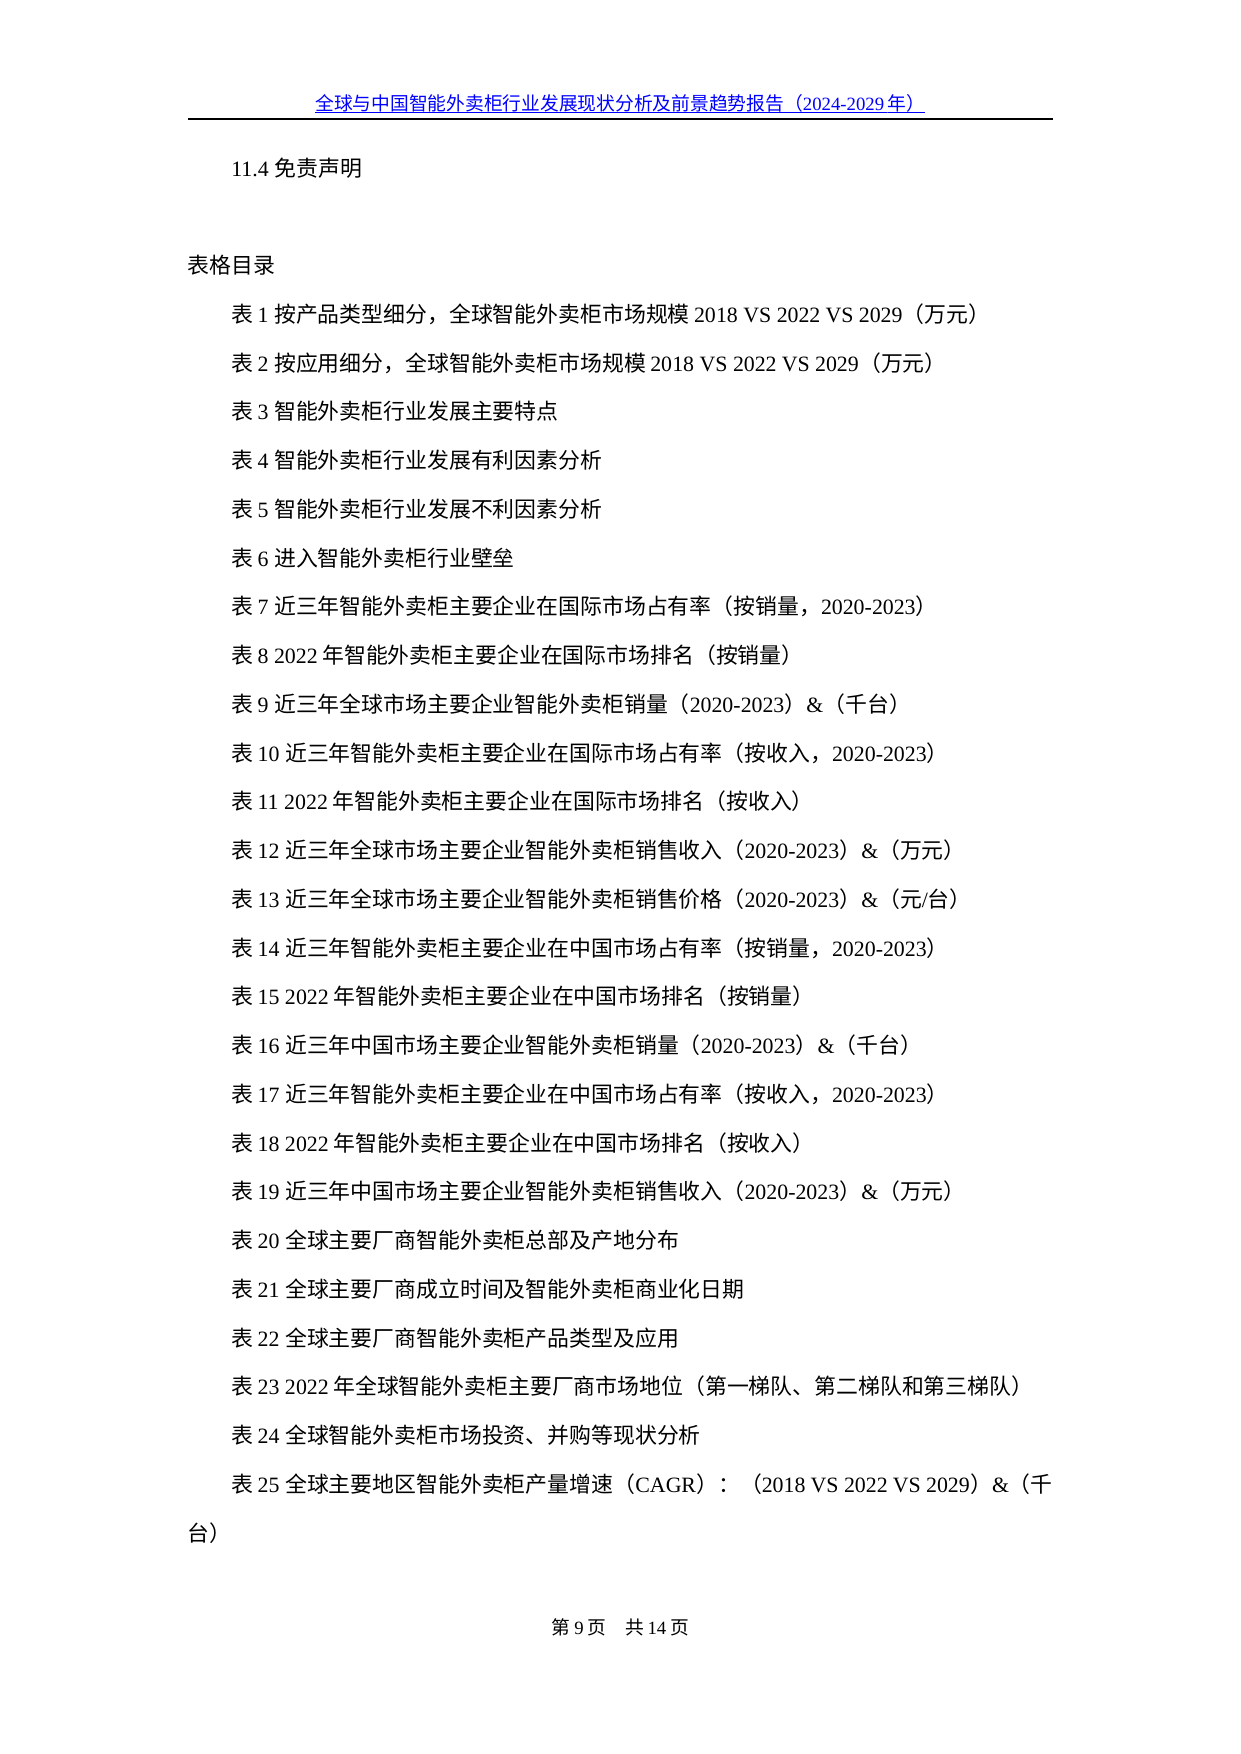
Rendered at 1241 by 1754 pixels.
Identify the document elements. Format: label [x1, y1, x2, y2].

text [187, 150, 1053, 1548]
